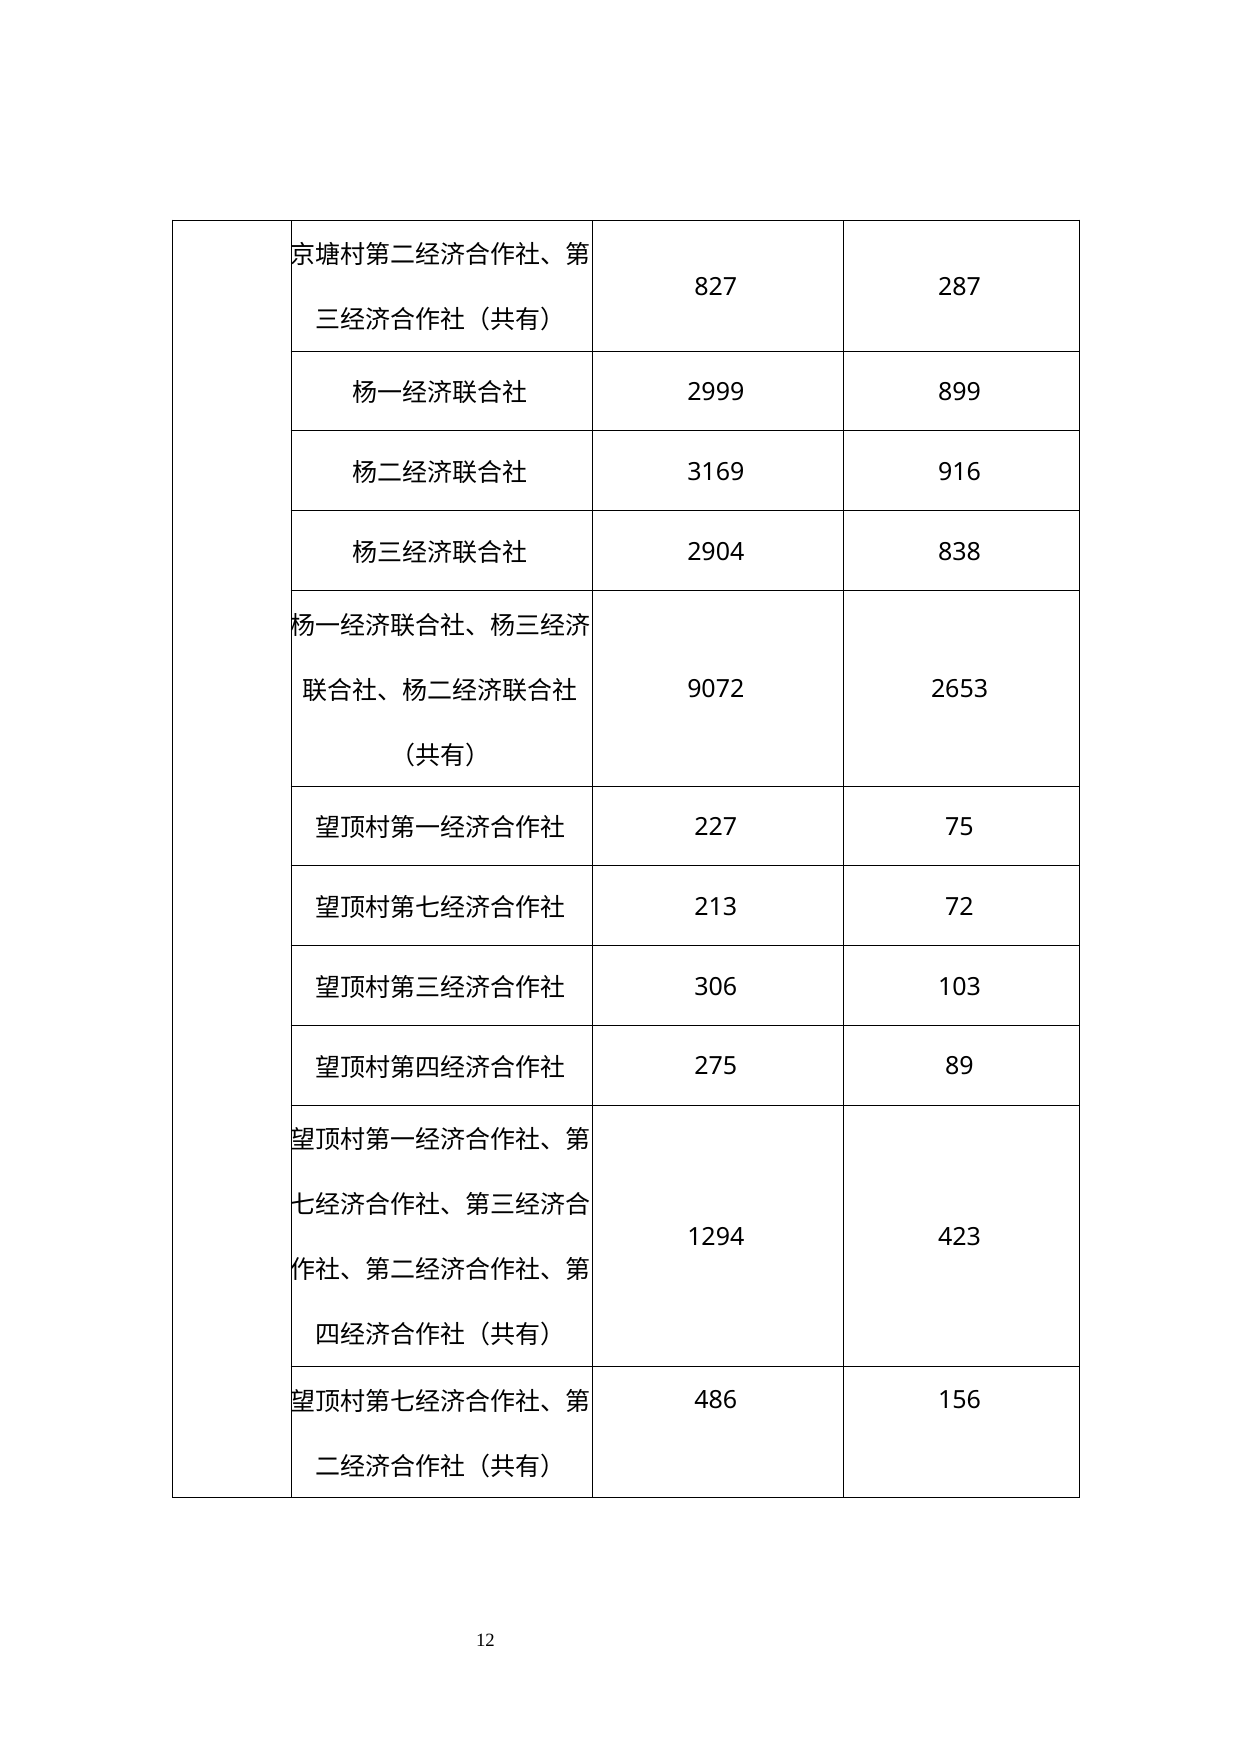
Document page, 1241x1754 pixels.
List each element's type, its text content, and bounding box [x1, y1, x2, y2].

table_cell 306 [593, 946, 843, 1025]
table_cell 89 [844, 1026, 1079, 1104]
table_cell 916 [844, 431, 1079, 510]
table_cell 杨二经济联合社 [292, 431, 592, 510]
table_cell 275 [593, 1026, 843, 1104]
table_cell 2999 [593, 352, 843, 430]
table_cell 望顶村第一经济合作社、第七经济合作社、第三经济合作社、第二经济合作社、第四经济合作社（共有） [292, 1106, 592, 1366]
table_cell 望顶村第一经济合作社 [292, 787, 592, 865]
table_cell 227 [593, 787, 843, 865]
table_cell 1294 [593, 1106, 843, 1366]
table_cell 望顶村第七经济合作社 [292, 866, 592, 945]
table_cell 9072 [593, 591, 843, 786]
table_cell 望顶村第三经济合作社 [292, 946, 592, 1025]
table_cell 3169 [593, 431, 843, 510]
table_cell 2904 [593, 511, 843, 590]
table_cell 杨一经济联合社、杨三经济联合社、杨二经济联合社 （共有） [292, 591, 592, 786]
table_cell 杨一经济联合社 [292, 352, 592, 430]
table_cell 287 [844, 221, 1079, 351]
table_cell 827 [593, 221, 843, 351]
table_cell 838 [844, 511, 1079, 590]
table_cell 899 [844, 352, 1079, 430]
table_cell 486 [593, 1367, 843, 1497]
table_cell 望顶村第四经济合作社 [292, 1026, 592, 1104]
table_cell 103 [844, 946, 1079, 1025]
table_cell 156 [844, 1367, 1079, 1497]
table_cell 望顶村第七经济合作社、第二经济合作社（共有） [292, 1367, 592, 1497]
table_cell 213 [593, 866, 843, 945]
table_cell 75 [844, 787, 1079, 865]
table_cell 423 [844, 1106, 1079, 1366]
table_cell 杨三经济联合社 [292, 511, 592, 590]
table_cell 京塘村第二经济合作社、第三经济合作社（共有） [292, 221, 592, 351]
table_cell 72 [844, 866, 1079, 945]
table_cell 2653 [844, 591, 1079, 786]
